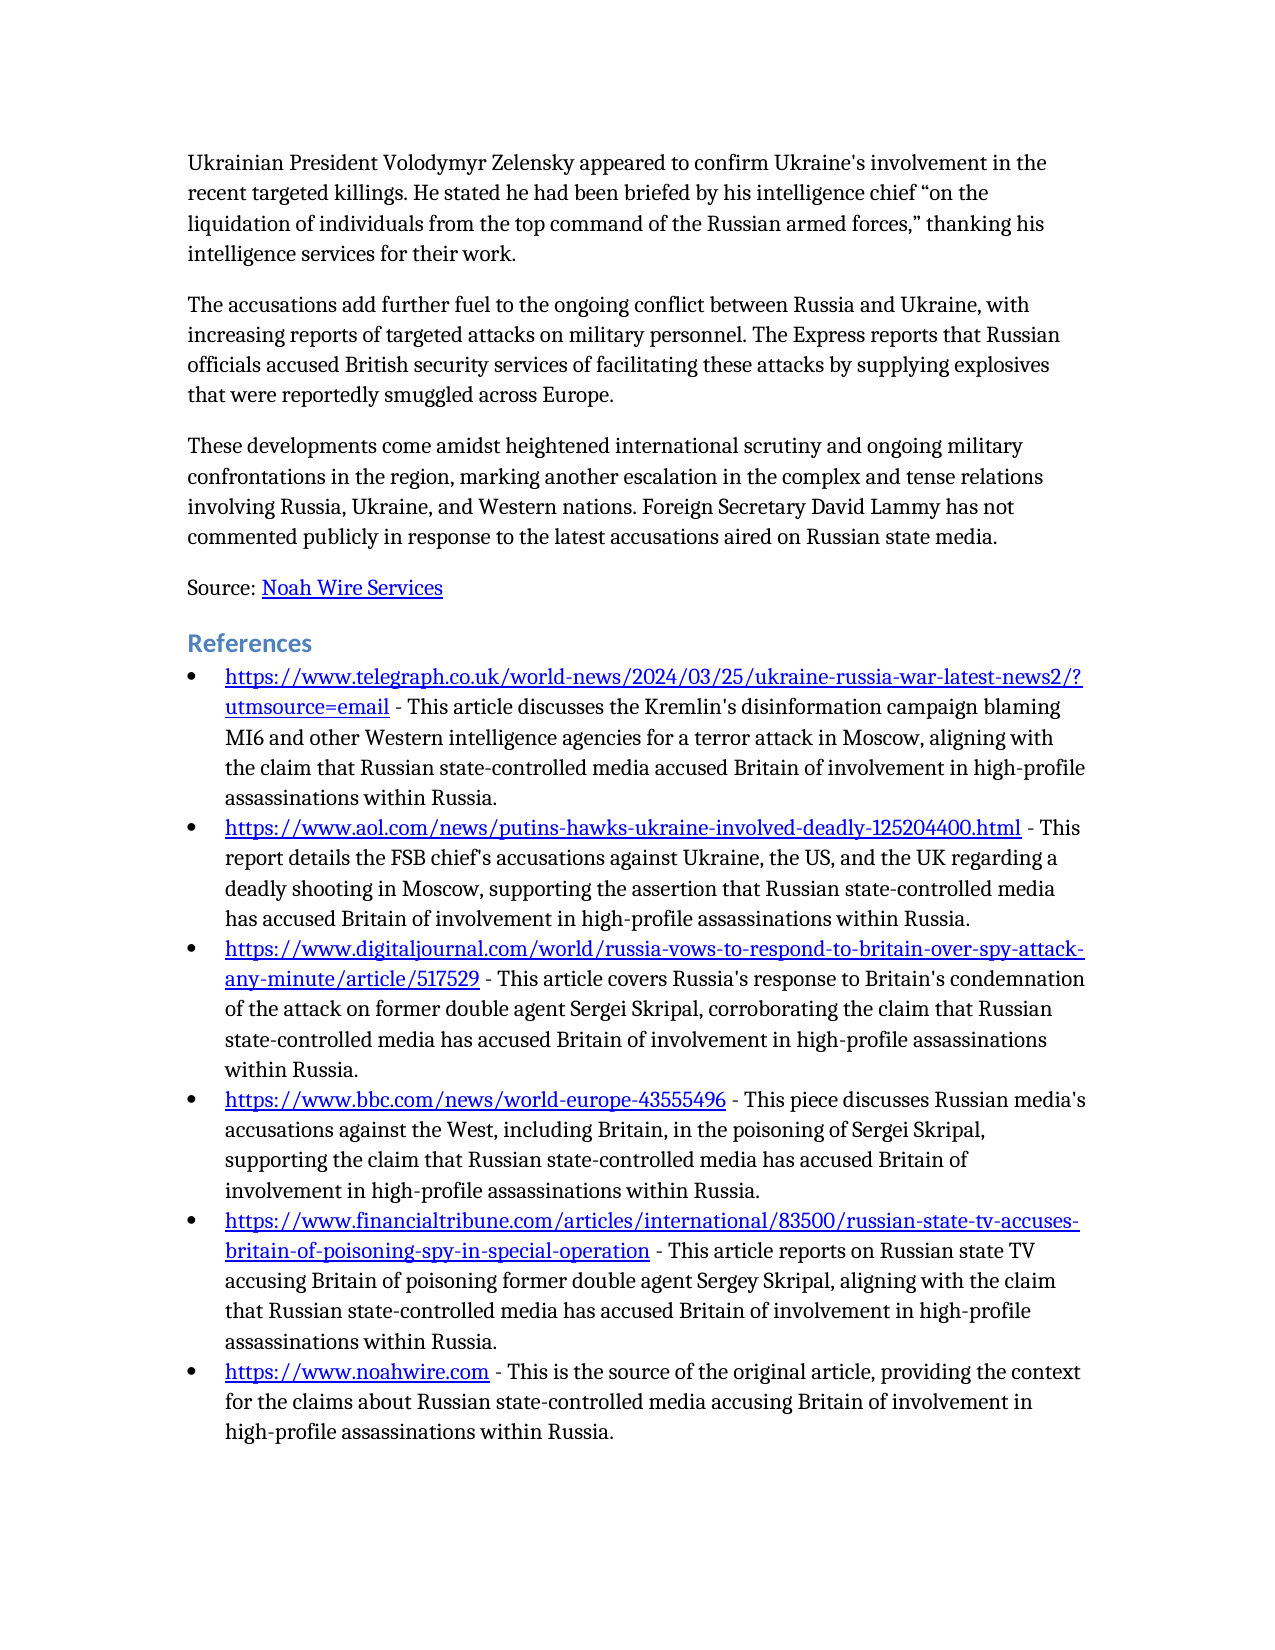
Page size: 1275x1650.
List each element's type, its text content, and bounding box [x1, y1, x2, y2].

list https://www.noahwire.com - This is the source of the original article, providing the context for the claims about Russian state-controlled media accusing Britain of involvement in high-profile assassinations within Russia. [187, 1359, 1087, 1446]
list https://www.aol.com/news/putins-hawks-ukraine-involved-deadly-125204400.html - This report details the FSB chief's accusations against Ukraine, the US, and the UK regarding a deadly shooting in Moscow, supporting the assertion that Russian state-controlled media has accused Britain of involvement in high-profile assassinations within Russia. [187, 815, 1087, 932]
list https://www.financialtribune.com/articles/international/83500/russian-state-tv-accuses-britain-of-poisoning-spy-in-special-operation - This article reports on Russian state TV accusing Britain of poisoning former double agent Sergey Skripal, aligning with the claim that Russian state-controlled media has accused Britain of involvement in high-profile assassinations within Russia. [187, 1208, 1087, 1355]
subtitle References [187, 626, 1087, 659]
text These developments come amidst heightened international scrutiny and ongoing military confrontations in the region, marking another escalation in the complex and tense relations involving Russia, Ukraine, and Western nations. Foreign Secretary David Lammy has not commented publicly in response to the latest accusations aired on Russian state media. [187, 433, 1087, 550]
text The accusations add further fuel to the ongoing conflict between Russia and Ukraine, with increasing reports of targeted attacks on military personnel. The Express reports that Russian officials accused British security services of facilitating these attacks by supplying explosives that were reportedly smuggled across Europe. [187, 292, 1087, 409]
text Ukrainian President Volodymyr Zelensky appeared to confirm Ukraine's involvement in the recent targeted killings. He stated he had been briefed by his intelligence chief “on the liquidation of individuals from the top command of the Russian armed forces,” thanking his intelligence services for their work. [187, 150, 1087, 267]
list https://www.bbc.com/news/world-europe-43555496 - This piece discusses Russian media's accusations against the West, including Britain, in the poisoning of Sergei Skripal, supporting the claim that Russian state-controlled media has accused Britain of involvement in high-profile assassinations within Russia. [187, 1087, 1087, 1204]
list https://www.digitaljournal.com/world/russia-vows-to-respond-to-britain-over-spy-attack-any-minute/article/517529 - This article covers Russia's response to Britain's condemnation of the attack on former double agent Sergei Skripal, corroborating the claim that Russian state-controlled media has accused Britain of involvement in high-profile assassinations within Russia. [187, 936, 1087, 1083]
text Source: Noah Wire Services [187, 575, 1087, 601]
list https://www.telegraph.co.uk/world-news/2024/03/25/ukraine-russia-war-latest-news2/?utmsource=email - This article discusses the Kremlin's disinformation campaign blaming MI6 and other Western intelligence agencies for a terror attack in Moscow, aligning with the claim that Russian state-controlled media accused Britain of involvement in high-profile assassinations within Russia. [187, 664, 1087, 811]
